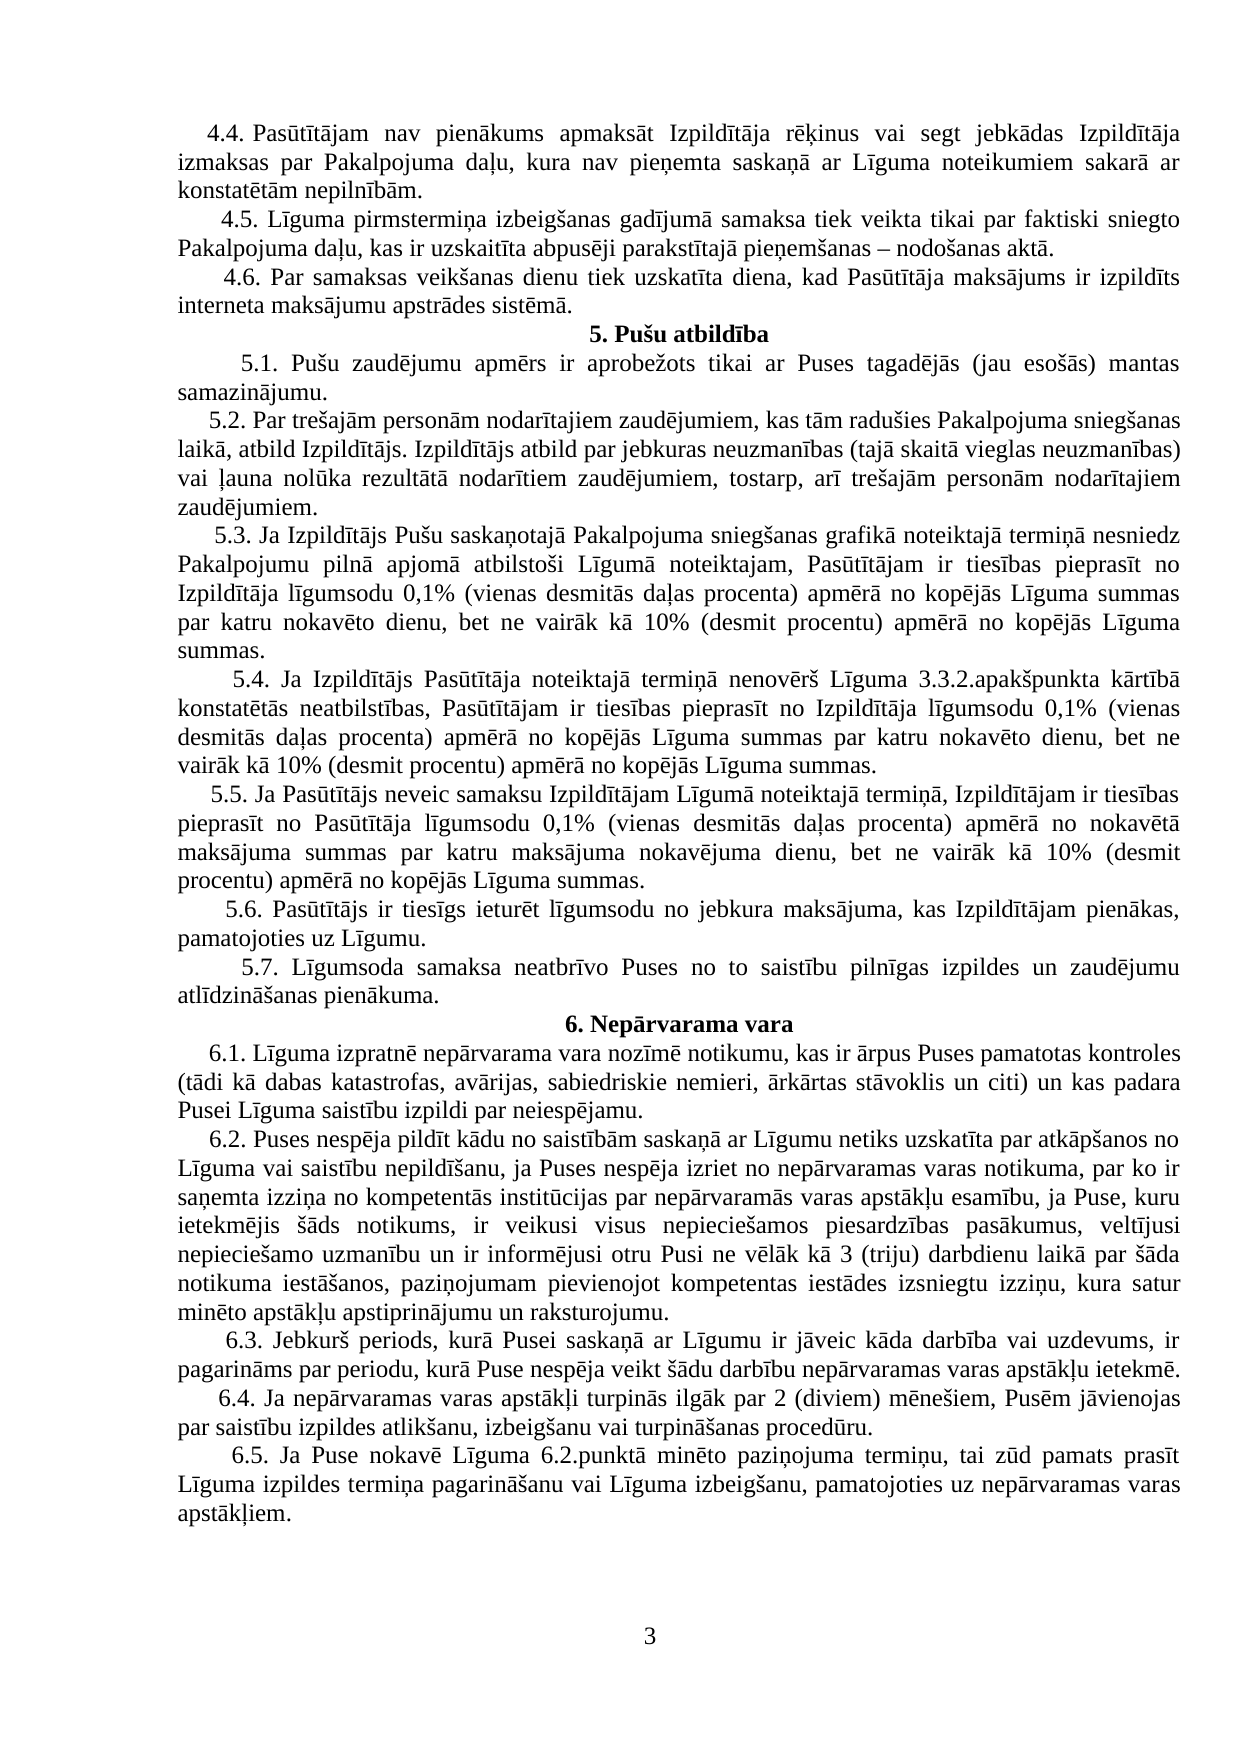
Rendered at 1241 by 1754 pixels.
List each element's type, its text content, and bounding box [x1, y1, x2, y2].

text 5.5. Ja Pasūtītājs neveic samaksu Izpildītājam Līgumā noteiktajā termiņā, Izpildītājam ir tiesības pieprasīt no Pasūtītāja līgumsodu 0,1% (vienas desmitās daļas procenta) apmērā no nokavētā maksājuma summas par katru maksājuma nokavējuma dienu, bet ne vairāk kā 10% (desmit procentu) apmērā no kopējās Līguma summas. [177, 779, 1181, 894]
text 6.1. Līguma izpratnē nepārvarama vara nozīmē notikumu, kas ir ārpus Puses pamatotas kontroles [177, 1038, 1181, 1067]
text 6.4. Ja nepārvaramas varas apstākļi turpinās ilgāk par 2 (diviem) mēnešiem, Pusēm jāvienojas par saistību izpildes atlikšanu, izbeigšanu vai turpināšanas procedūru. [177, 1383, 1181, 1441]
text (tādi kā dabas katastrofas, avārijas, sabiedriskie nemieri, ārkārtas stāvoklis un citi) un kas padara Pusei Līguma saistību izpildi par neiespējamu. [177, 1067, 1181, 1124]
text 6.3. Jebkurš periods, kurā Pusei saskaņā ar Līgumu ir jāveic kāda darbība vai uzdevums, ir pagarināms par periodu, kurā Puse nespēja veikt šādu darbību nepārvaramas varas apstākļu ietekmē. [177, 1326, 1181, 1383]
text 4.5. Līguma pirmstermiņa izbeigšanas gadījumā samaksa tiek veikta tikai par faktiski sniegto Pakalpojuma daļu, kas ir uzskaitīta abpusēji parakstītajā pieņemšanas – nodošanas aktā. [177, 204, 1181, 262]
text 5.4. Ja Izpildītājs Pasūtītāja noteiktajā termiņā nenovērš Līguma 3.3.2.apakšpunkta kārtībā konstatētās neatbilstības, Pasūtītājam ir tiesības pieprasīt no Izpildītāja līgumsodu 0,1% (vienas desmitās daļas procenta) apmērā no kopējās Līguma summas par katru nokavēto dienu, bet ne vairāk kā 10% (desmit procentu) apmērā no kopējās Līguma summas. [177, 664, 1181, 779]
text 6. Nepārvarama vara [177, 1009, 1181, 1038]
text 4.6. Par samaksas veikšanas dienu tiek uzskatīta diena, kad Pasūtītāja maksājums ir izpildīts interneta maksājumu apstrādes sistēmā. [177, 262, 1181, 319]
text laikā, atbild Izpildītājs. Izpildītājs atbild par jebkuras neuzmanības (tajā skaitā vieglas neuzmanības) vai ļauna nolūka rezultātā nodarītiem zaudējumiem, tostarp, arī trešajām personām nodarītajiem zaudējumiem. [177, 434, 1181, 521]
text 5.7. Līgumsoda samaksa neatbrīvo Puses no to saistību pilnīgas izpildes un zaudējumu atlīdzināšanas pienākuma. [177, 952, 1181, 1009]
text 6.5. Ja Puse nokavē Līguma 6.2.punktā minēto paziņojuma termiņu, tai zūd pamats prasīt Līguma izpildes termiņa pagarināšanu vai Līguma izbeigšanu, pamatojoties uz nepārvaramas varas apstākļiem. [177, 1441, 1181, 1527]
text 5.2. Par trešajām personām nodarītajiem zaudējumiem, kas tām radušies Pakalpojuma sniegšanas [177, 406, 1181, 434]
text 5.6. Pasūtītājs ir tiesīgs ieturēt līgumsodu no jebkura maksājuma, kas Izpildītājam pienākas, pamatojoties uz Līgumu. [177, 894, 1181, 952]
list Pasūtītājam nav pienākums apmaksāt Izpildītāja rēķinus vai segt jebkādas Izpildītāja izmaksas par Pakalpojuma daļu, kura nav pieņemta saskaņā ar Līguma noteikumiem sakarā ar konstatētām nepilnībām. [177, 118, 1181, 204]
text 6.2. Puses nespēja pildīt kādu no saistībām saskaņā ar Līgumu netiks uzskatīta par atkāpšanos no Līguma vai saistību nepildīšanu, ja Puses nespēja izriet no nepārvaramas varas notikuma, par ko ir saņemta izziņa no kompetentās institūcijas par nepārvaramās varas apstākļu esamību, ja Puse, kuru ietekmējis šāds notikums, ir veikusi visus nepieciešamos piesardzības pasākumus, veltījusi nepieciešamo uzmanību un ir informējusi otru Pusi ne vēlāk kā 3 (triju) darbdienu laikā par šāda notikuma iestāšanos, paziņojumam pievienojot kompetentas iestādes izsniegtu izziņu, kura satur minēto apstākļu apstiprinājumu un raksturojumu. [177, 1124, 1181, 1326]
text 5. Pušu atbildība [177, 319, 1181, 348]
text 5.1. Pušu zaudējumu apmērs ir aprobežots tikai ar Puses tagadējās (jau esošās) mantas samazinājumu. [177, 348, 1181, 406]
text 5.3. Ja Izpildītājs Pušu saskaņotajā Pakalpojuma sniegšanas grafikā noteiktajā termiņā nesniedz Pakalpojumu pilnā apjomā atbilstoši Līgumā noteiktajam, Pasūtītājam ir tiesības pieprasīt no Izpildītāja līgumsodu 0,1% (vienas desmitās daļas procenta) apmērā no kopējās Līguma summas par katru nokavēto dienu, bet ne vairāk kā 10% (desmit procentu) apmērā no kopējās Līguma summas. [177, 521, 1181, 664]
